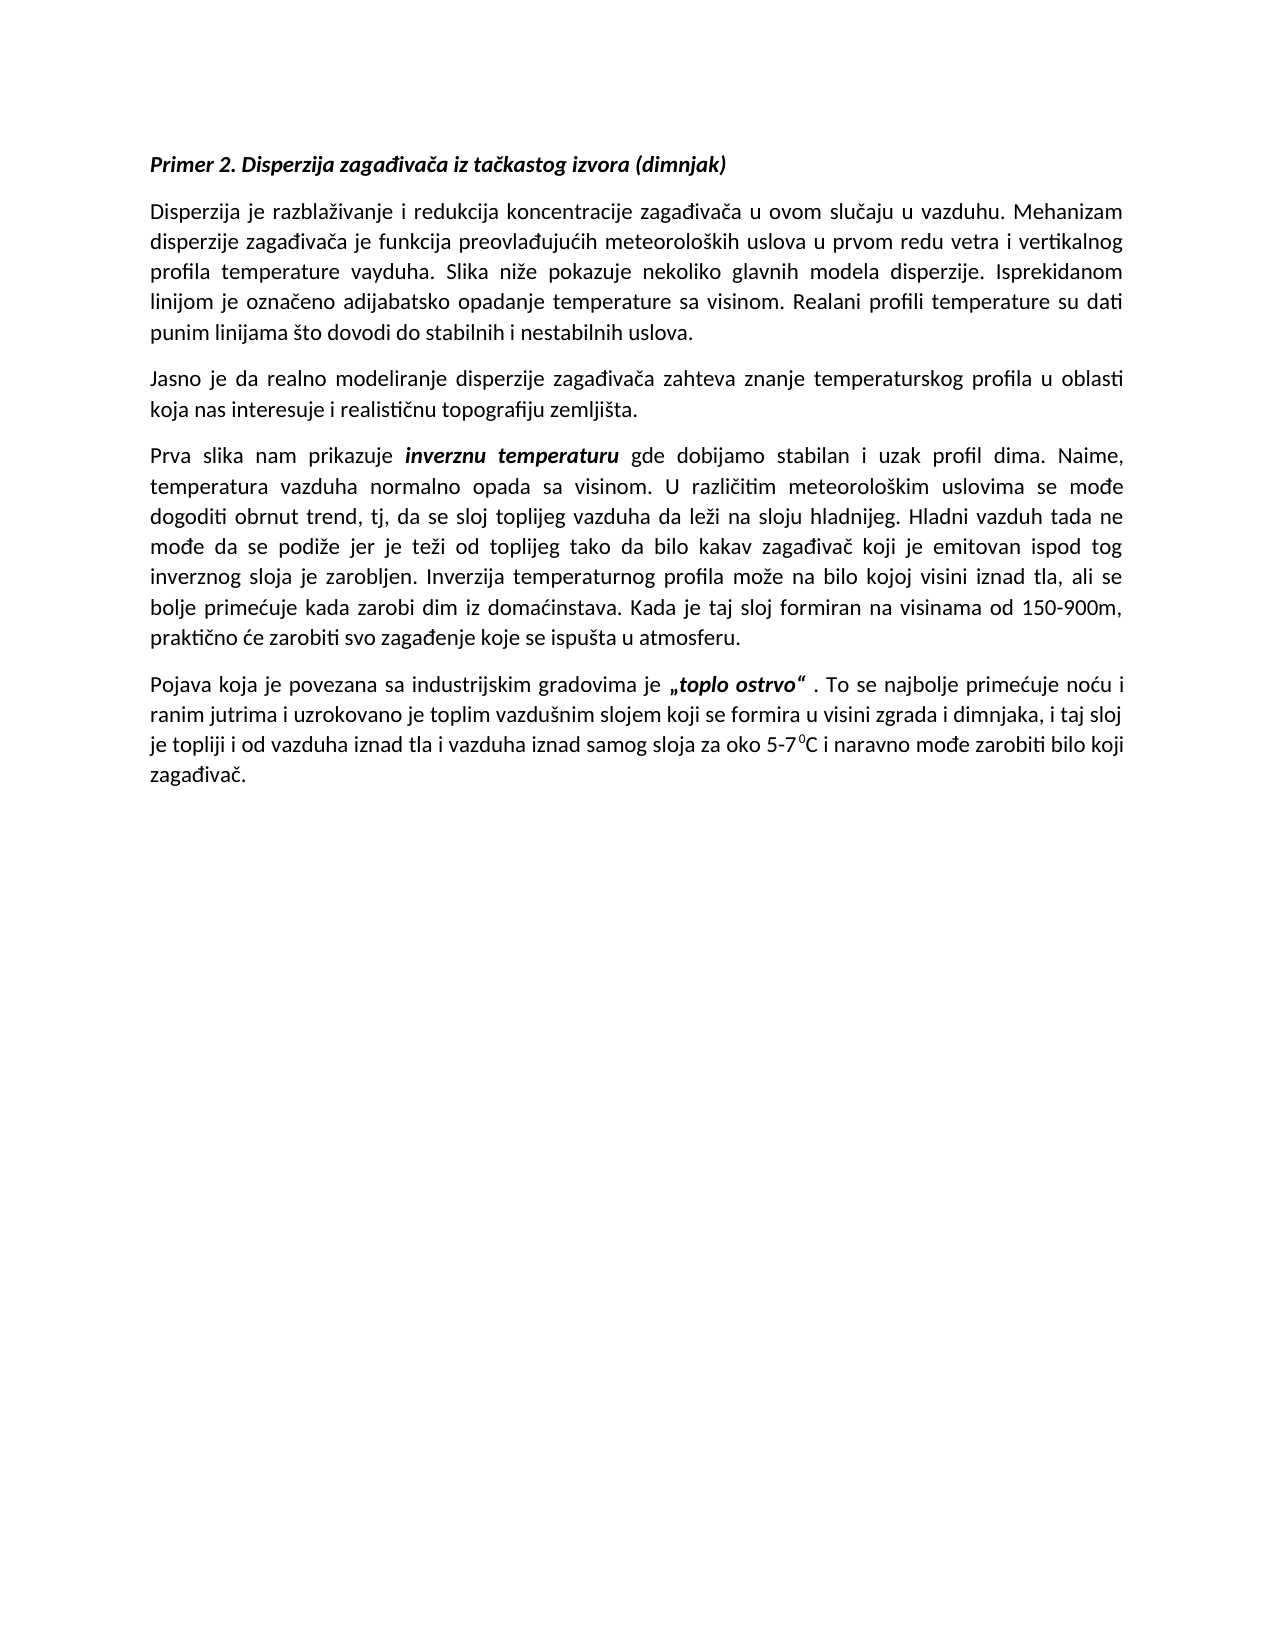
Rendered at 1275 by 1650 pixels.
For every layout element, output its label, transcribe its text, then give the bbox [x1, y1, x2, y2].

text Pojava koja je povezana sa industrijskim gradovima je „toplo ostrvo“ . To se najbolje primećuje noću i ranim jutrima i uzrokovano je toplim vazdušnim slojem koji se formira u visini zgrada i dimnjaka, i taj sloj je topliji i od vazduha iznad tla i vazduha iznad samog sloja za oko 5-70C i naravno mođe zarobiti bilo koji zagađivač. [150, 670, 1125, 788]
text Prva slika nam prikazuje inverznu temperaturu gde dobijamo stabilan i uzak profil dima. Naime, temperatura vazduha normalno opada sa visinom. U različitim meteorološkim uslovima se mođe dogoditi obrnut trend, tj, da se sloj toplijeg vazduha da leži na sloju hladnijeg. Hladni vazduh tada ne mođe da se podiže jer je teži od toplijeg tako da bilo kakav zagađivač koji je emitovan ispod tog inverznog sloja je zarobljen. Inverzija temperaturnog profila može na bilo kojoj visini iznad tla, ali se bolje primećuje kada zarobi dim iz domaćinstava. Kada je taj sloj formiran na visinama od 150-900m, praktično će zarobiti svo zagađenje koje se ispušta u atmosferu. [150, 442, 1125, 651]
text Primer 2. Disperzija zagađivača iz tačkastog izvora (dimnjak) [150, 150, 1125, 178]
text Disperzija je razblaživanje i redukcija koncentracije zagađivača u ovom slučaju u vazduhu. Mehanizam disperzije zagađivača je funkcija preovlađujućih meteoroloških uslova u prvom redu vetra i vertikalnog profila temperature vayduha. Slika niže pokazuje nekoliko glavnih modela disperzije. Isprekidanom linijom je označeno adijabatsko opadanje temperature sa visinom. Realani profili temperature su dati punim linijama što dovodi do stabilnih i nestabilnih uslova. [150, 197, 1125, 346]
text Jasno je da realno modeliranje disperzije zagađivača zahteva znanje temperaturskog profila u oblasti koja nas interesuje i realističnu topografiju zemljišta. [150, 364, 1125, 423]
